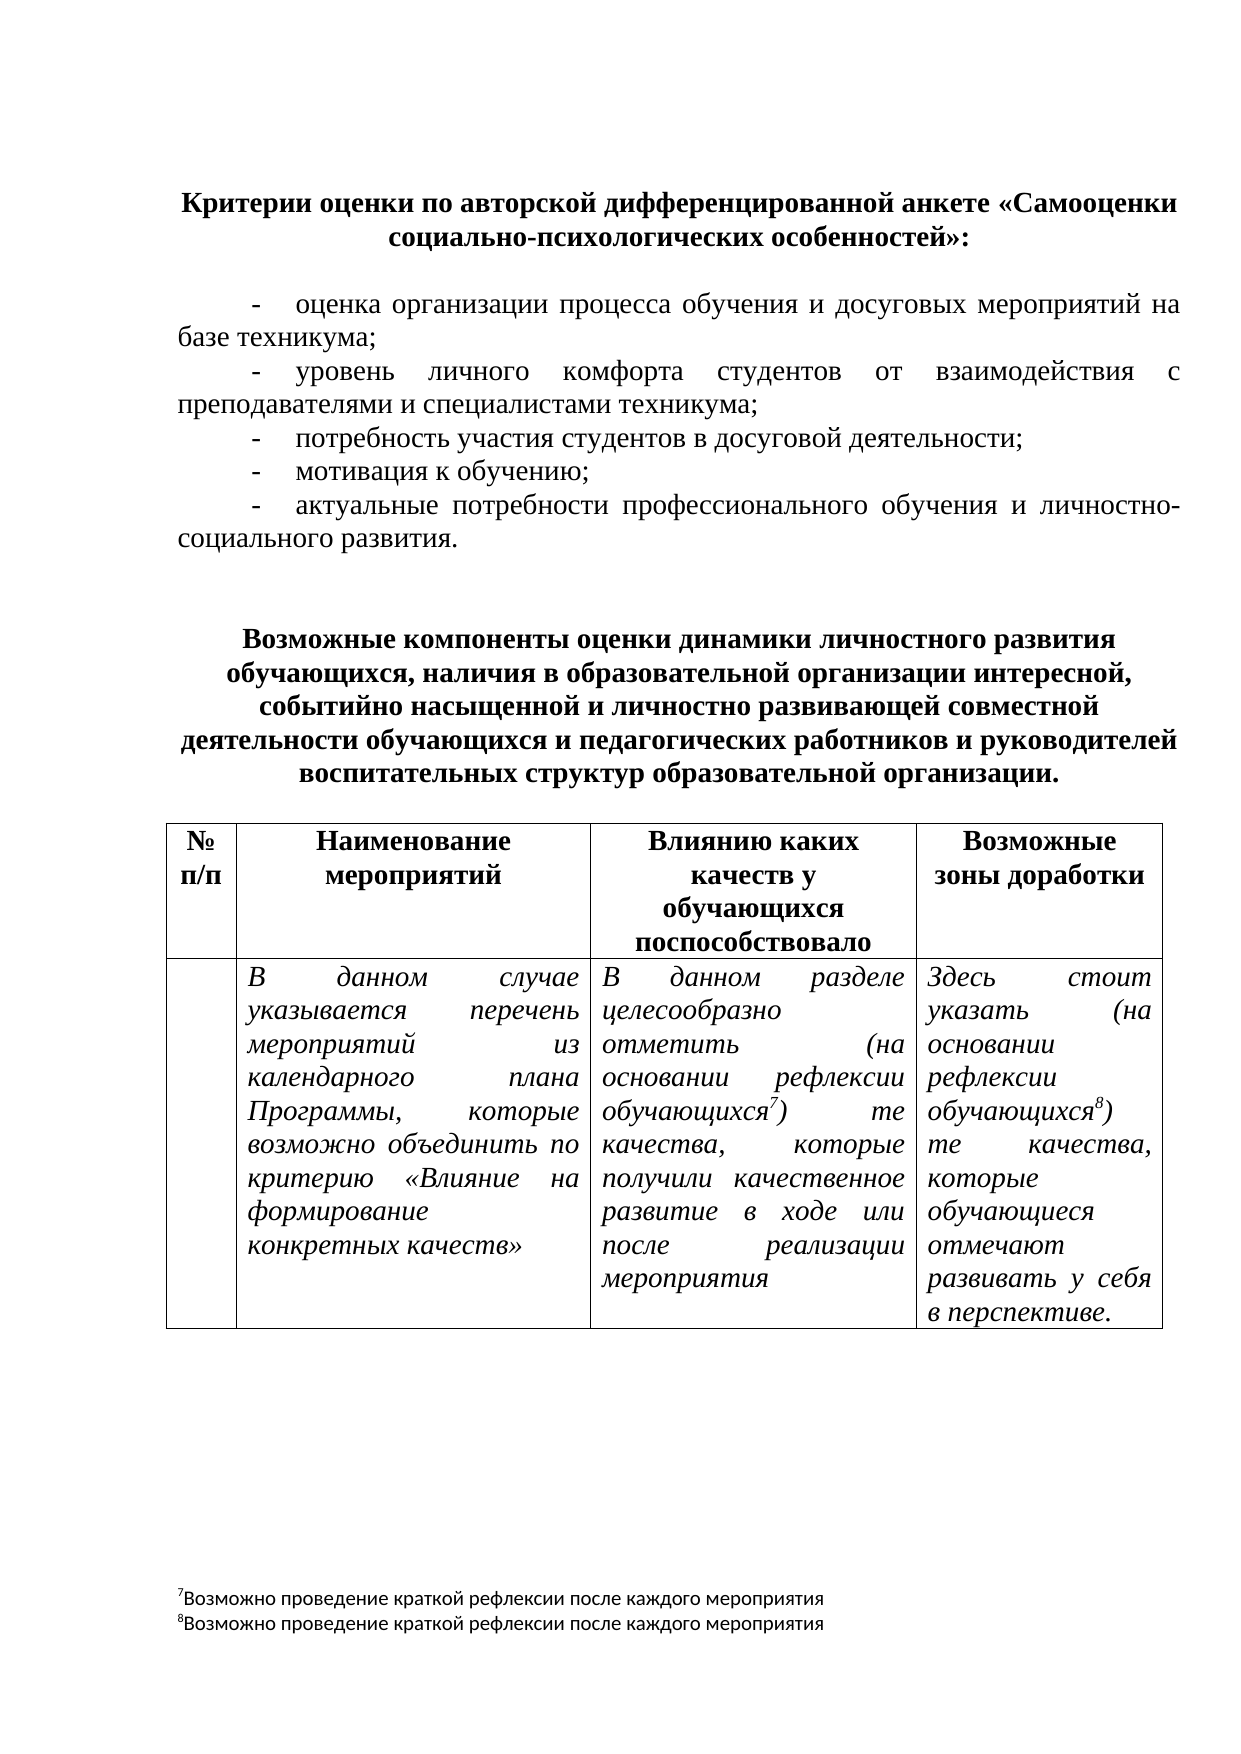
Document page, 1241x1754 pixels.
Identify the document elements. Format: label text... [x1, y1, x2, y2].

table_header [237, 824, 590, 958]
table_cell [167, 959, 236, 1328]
text - оценка организации процесса обучения и досуговых мероприятий на базе техникума; [177, 286, 1181, 353]
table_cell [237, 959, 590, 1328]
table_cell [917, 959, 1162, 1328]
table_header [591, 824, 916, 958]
text - уровень личного комфорта студентов от взаимодействия с преподавателями и специалистами техникума; [177, 353, 1181, 420]
text - потребность участия студентов в досуговой деятельности; [177, 420, 1181, 453]
text - актуальные потребности профессионального обучения и личностно-социального развития. [177, 487, 1181, 554]
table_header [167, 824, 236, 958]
text - мотивация к обучению; [177, 453, 1181, 487]
text Критерии оценки по авторской дифференцированной анкете «Самооценки социально-психологических особенностей»: [177, 185, 1181, 252]
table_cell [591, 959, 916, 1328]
text Возможные компоненты оценки динамики личностного развития обучающихся, наличия в образовательной организации интересной, событийно насыщенной и личностно развивающей совместной деятельности обучающихся и педагогических работников и руководителей воспитательных структур образовательной организации. [177, 621, 1181, 789]
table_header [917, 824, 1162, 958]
